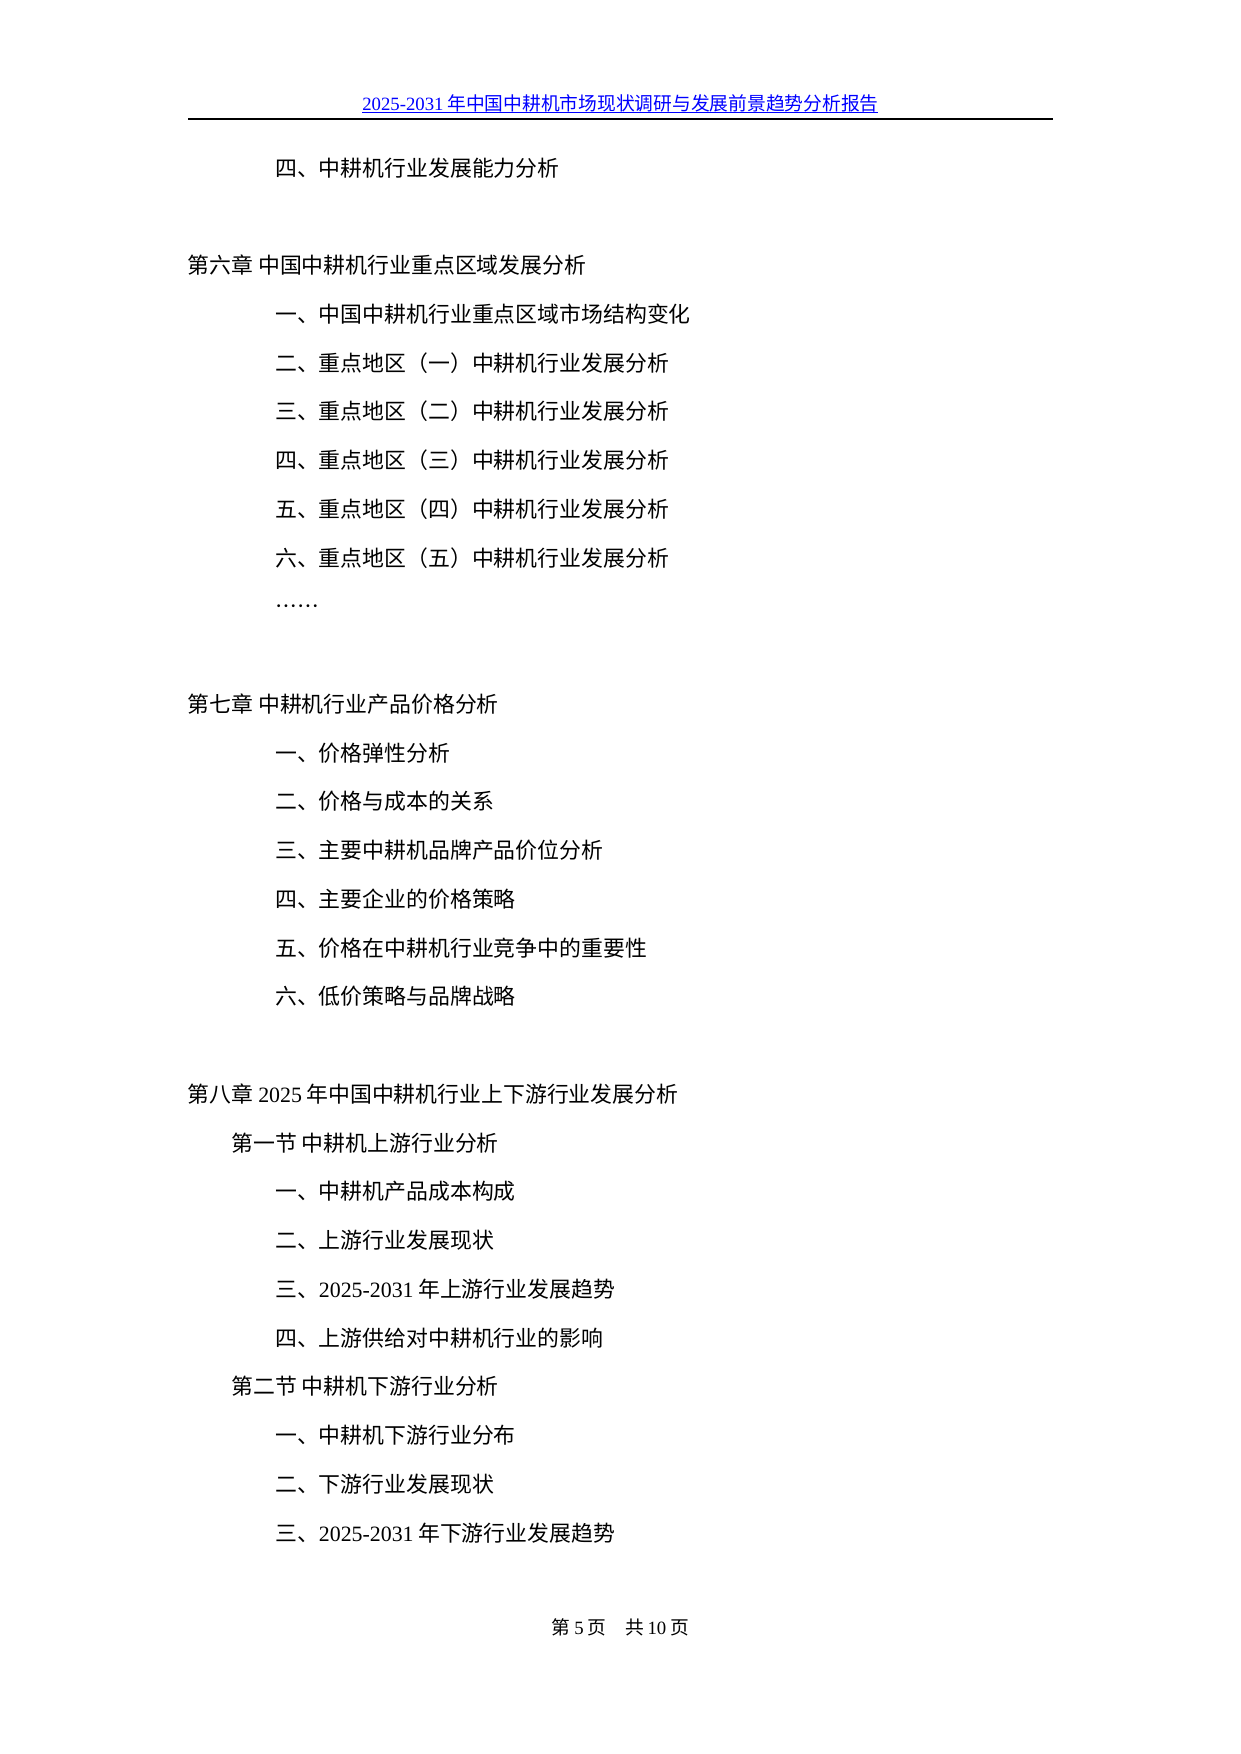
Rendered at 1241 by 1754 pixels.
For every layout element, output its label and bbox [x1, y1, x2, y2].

text [187, 150, 1053, 1548]
